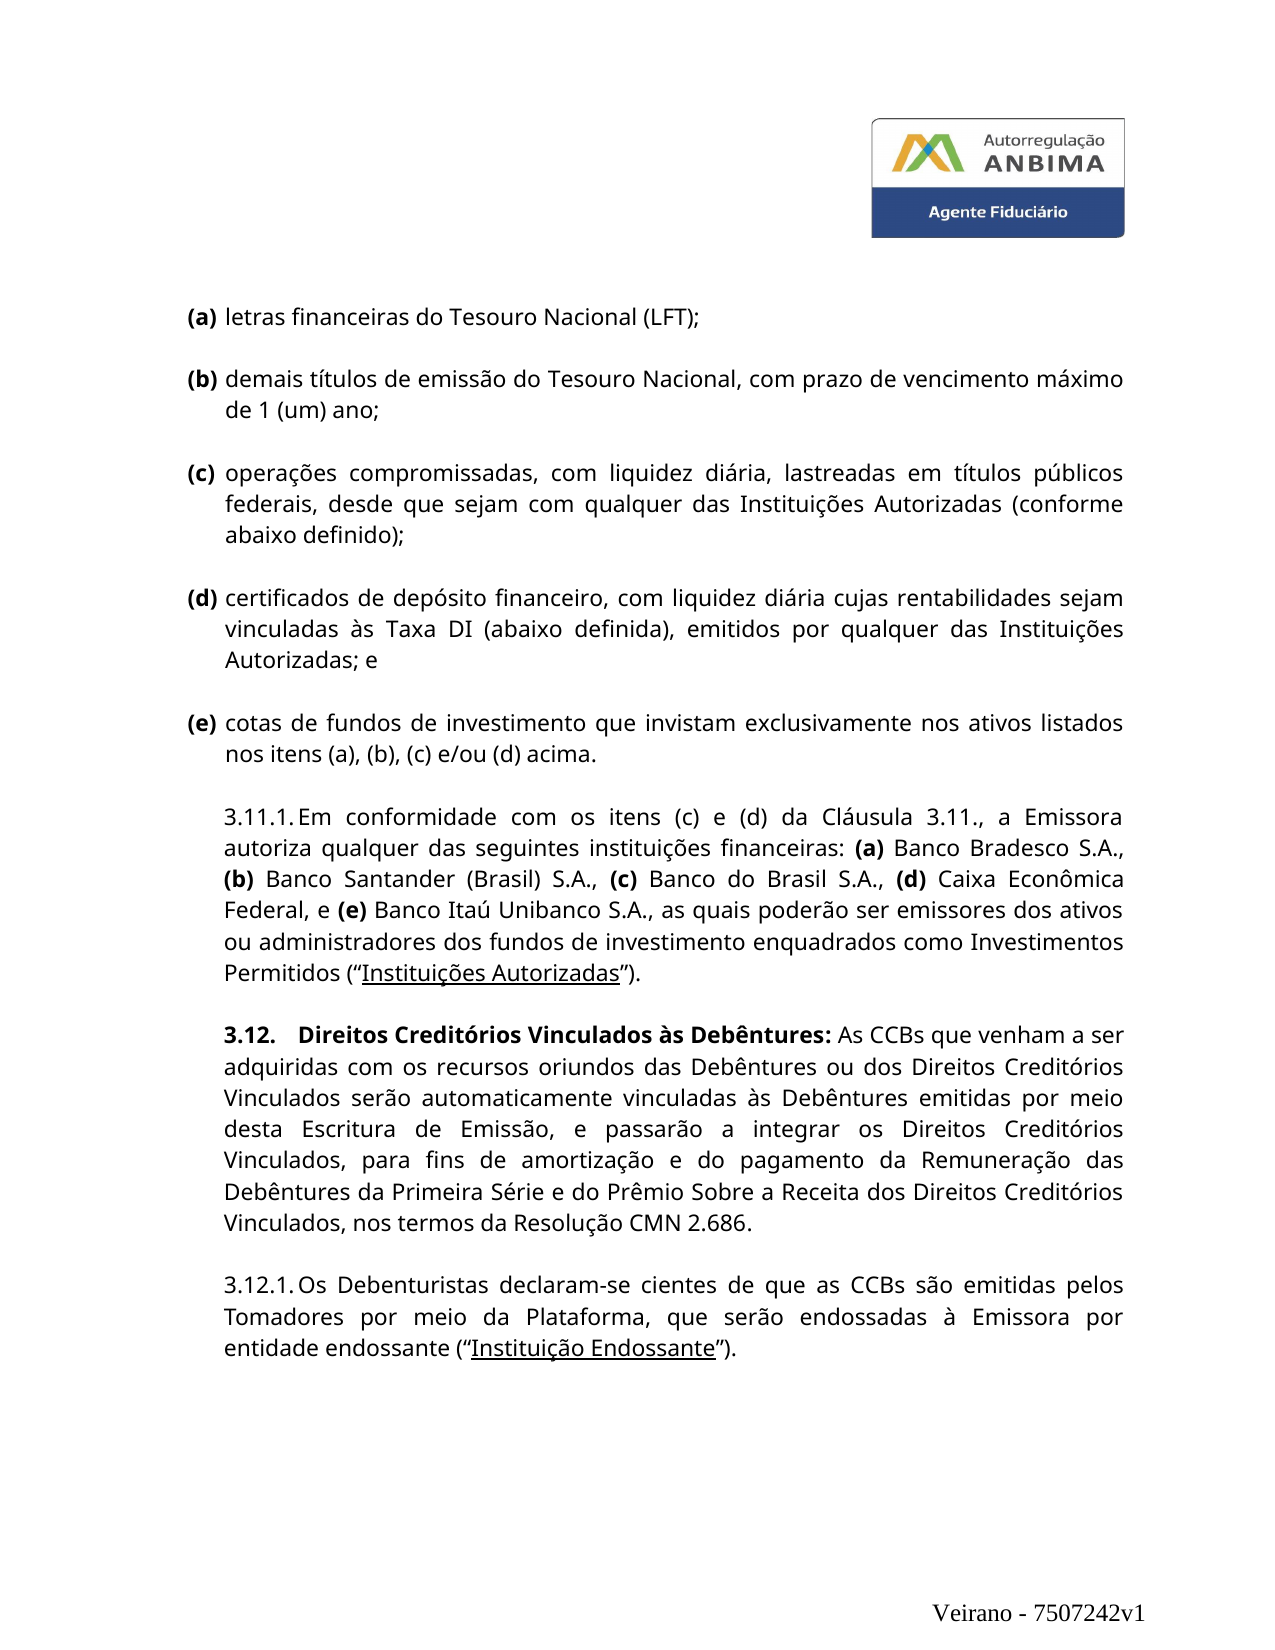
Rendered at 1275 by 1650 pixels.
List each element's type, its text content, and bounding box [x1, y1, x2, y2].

picture [871, 118, 1125, 238]
list certificados de depósito financeiro, com liquidez diária cujas rentabilidades sejam vinculadas às Taxa DI (abaixo definida), emitidos por qualquer das Instituições Autorizadas; e [187, 581, 1124, 675]
list Direitos Creditórios Vinculados às Debêntures: As CCBs que venham a ser adquiridas com os recursos oriundos das Debêntures ou dos Direitos Creditórios Vinculados serão automaticamente vinculadas às Debêntures emitidas por meio desta Escritura de Emissão, e passarão a integrar os Direitos Creditórios Vinculados, para fins de amortização e do pagamento da Remuneração das Debêntures da Primeira Série e do Prêmio Sobre a Receita dos Direitos Creditórios Vinculados, nos termos da Resolução CMN 2.686. [224, 1019, 1124, 1238]
list operações compromissadas, com liquidez diária, lastreadas em títulos públicos federais, desde que sejam com qualquer das Instituições Autorizadas (conforme abaixo definido); [187, 456, 1124, 550]
list Em conformidade com os itens (c) e (d) da Cláusula 3.11., a Emissora autoriza qualquer das seguintes instituições financeiras: (a) Banco Bradesco S.A., (b) Banco Santander (Brasil) S.A., (c) Banco do Brasil S.A., (d) Caixa Econômica Federal, e (e) Banco Itaú Unibanco S.A., as quais poderão ser emissores dos ativos ou administradores dos fundos de investimento enquadrados como Investimentos Permitidos (“Instituições Autorizadas”). [224, 800, 1124, 988]
list letras financeiras do Tesouro Nacional (LFT); [187, 300, 1124, 331]
list Os Debenturistas declaram-se cientes de que as CCBs são emitidas pelos Tomadores por meio da Plataforma, que serão endossadas à Emissora por entidade endossante (“Instituição Endossante”). [224, 1269, 1124, 1363]
list cotas de fundos de investimento que invistam exclusivamente nos ativos listados nos itens (a), (b), (c) e/ou (d) acima. [187, 706, 1124, 769]
list demais títulos de emissão do Tesouro Nacional, com prazo de vencimento máximo de 1 (um) ano; [187, 363, 1124, 425]
